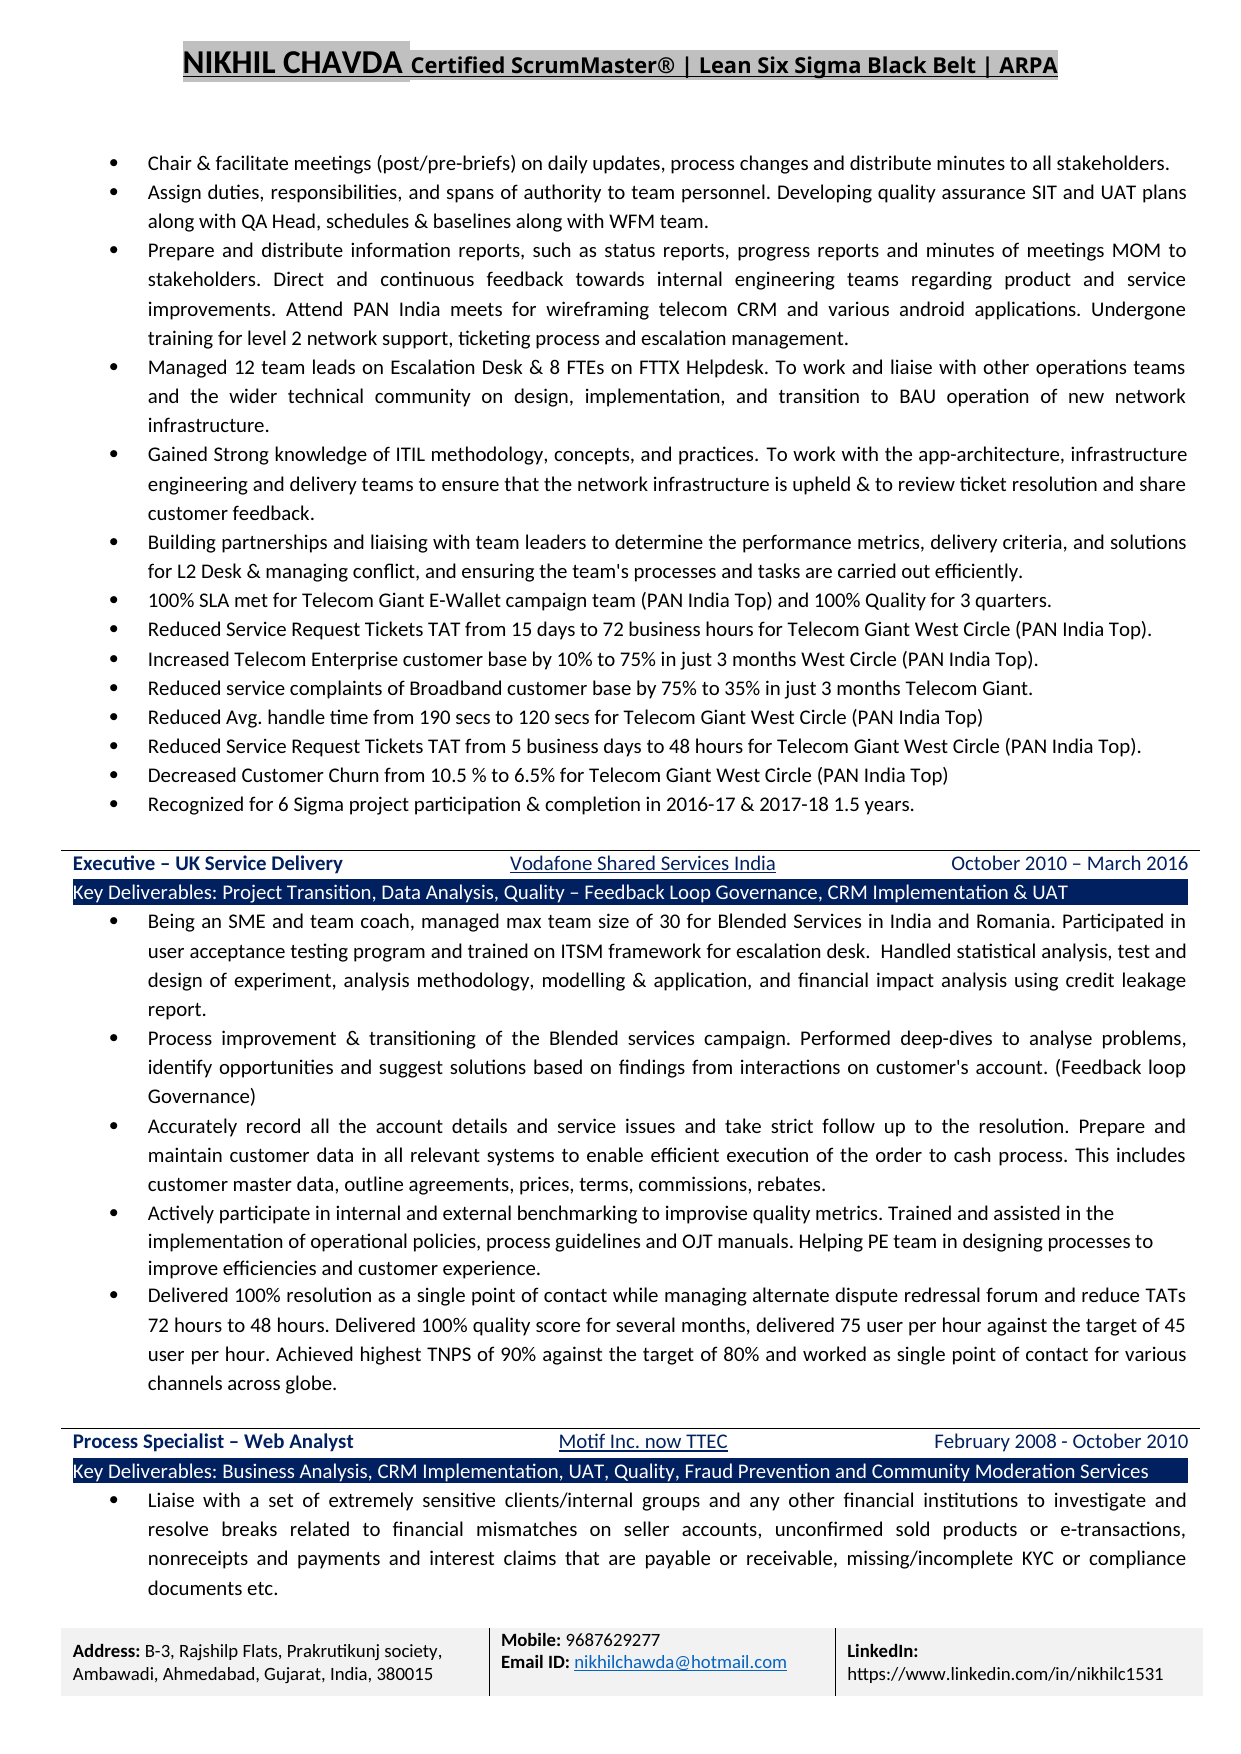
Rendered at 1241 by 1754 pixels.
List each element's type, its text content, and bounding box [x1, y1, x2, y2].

table_cell February 2008 - October 2010 [841, 1429, 1200, 1458]
table_cell Process Specialist – Web Analyst [61, 1429, 445, 1458]
table_cell Vodafone Shared Services India [445, 851, 841, 879]
table_cell Executive – UK Service Delivery [61, 851, 445, 879]
table_cell Motif Inc. now TTEC [445, 1429, 841, 1458]
table_cell October 2010 – March 2016 [841, 851, 1200, 879]
table_cell Key Deliverables: Project Transition, Data Analysis, Quality – Feedback Loop Governance, CRM Implementation & UAT Being an SME and team coach, managed max team size of 30 for Blended Services in India and Romania. Participated in user acceptance testing program and trained on ITSM framework for escalation desk. Handled statistical analysis, test and design of experiment, analysis methodology, modelling & application, and financial impact analysis using credit leakage report. Process improvement & transitioning of the Blended services campaign. Performed deep-dives to analyse problems, identify opportunities and suggest solutions based on findings from interactions on customer's account. (Feedback loop Governance) Accurately record all the account details and service issues and take strict follow up to the resolution. Prepare and maintain customer data in all relevant systems to enable efficient execution of the order to cash process. This includes customer master data, outline agreements, prices, terms, commissions, rebates. Actively participate in internal and external benchmarking to improvise quality metrics. Trained and assisted in the implementation of operational policies, process guidelines and OJT manuals. Helping PE team in designing processes to improve efficiencies and customer experience. Delivered 100% resolution as a single point of contact while managing alternate dispute redressal forum and reduce TATs 72 hours to 48 hours. Delivered 100% quality score for several months, delivered 75 user per hour against the target of 45 user per hour. Achieved highest TNPS of 90% against the target of 80% and worked as single point of contact for various channels across globe. [61, 880, 1200, 1428]
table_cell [61, 1458, 1200, 1604]
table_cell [61, 150, 1200, 850]
